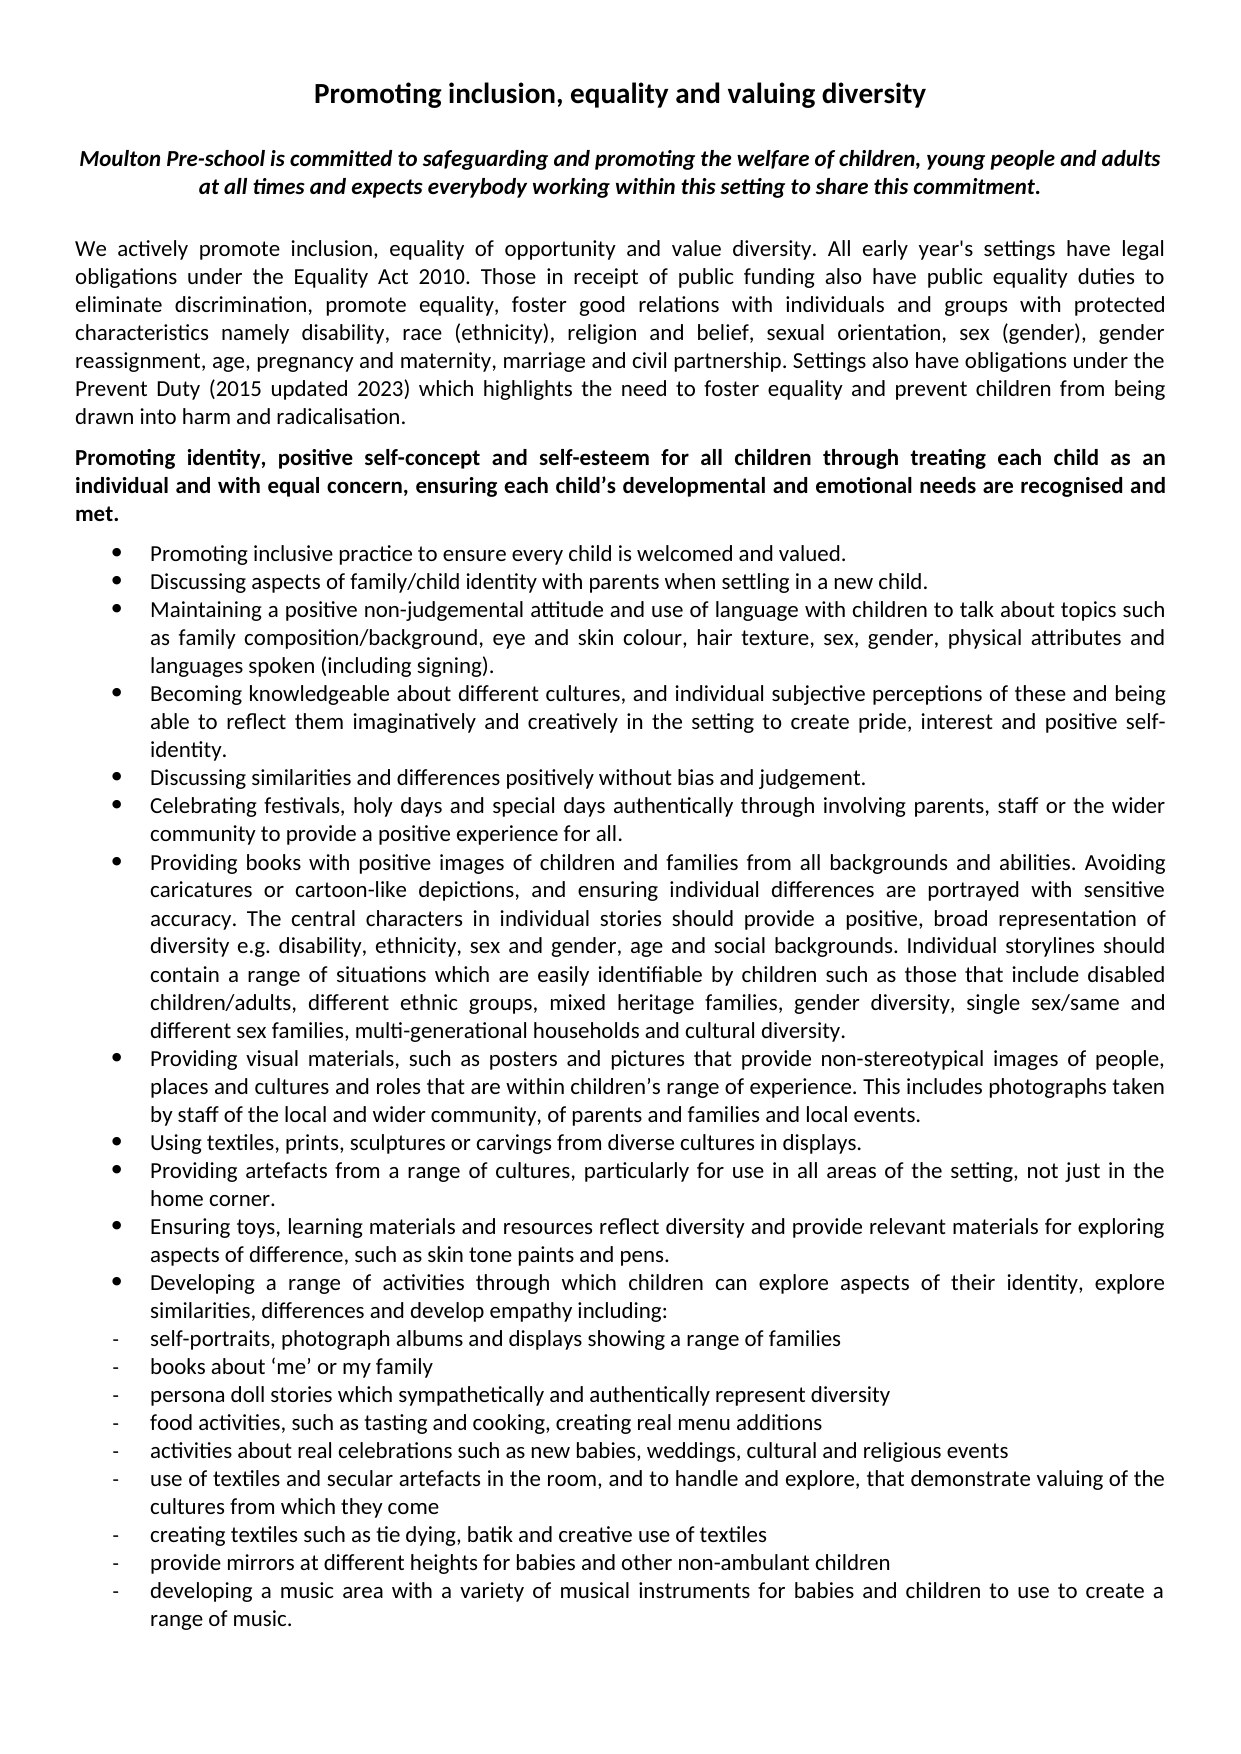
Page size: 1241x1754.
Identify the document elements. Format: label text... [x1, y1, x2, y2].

list provide mirrors at different heights for babies and other non-ambulant children [112, 1548, 1167, 1576]
list food activities, such as tasting and cooking, creating real menu additions [112, 1408, 1167, 1436]
list use of textiles and secular artefacts in the room, and to handle and explore, that demonstrate valuing of the cultures from which they come [112, 1464, 1167, 1520]
list persona doll stories which sympathetically and authentically represent diversity [112, 1380, 1167, 1408]
list Developing a range of activities through which children can explore aspects of their identity, explore similarities, differences and develop empathy including: [112, 1268, 1167, 1324]
list books about ‘me’ or my family [112, 1352, 1167, 1380]
list Providing books with positive images of children and families from all backgrounds and abilities. Avoiding caricatures or cartoon-like depictions, and ensuring individual differences are portrayed with sensitive accuracy. The central characters in individual stories should provide a positive, broad representation of diversity e.g. disability, ethnicity, sex and gender, age and social backgrounds. Individual storylines should contain a range of situations which are easily identifiable by children such as those that include disabled children/adults, different ethnic groups, mixed heritage families, gender diversity, single sex/same and different sex families, multi-generational households and cultural diversity. [112, 848, 1167, 1044]
list developing a music area with a variety of musical instruments for babies and children to use to create a range of music. [112, 1576, 1167, 1632]
text We actively promote inclusion, equality of opportunity and value diversity. All early year's settings have legal obligations under the Equality Act 2010. Those in receipt of public funding also have public equality duties to eliminate discrimination, promote equality, foster good relations with individuals and groups with protected characteristics namely disability, race (ethnicity), religion and belief, sexual orientation, sex (gender), gender reassignment, age, pregnancy and maternity, marriage and civil partnership. Settings also have obligations under the Prevent Duty (2015 updated 2023) which highlights the need to foster equality and prevent children from being drawn into harm and radicalisation. [75, 234, 1167, 430]
list Celebrating festivals, holy days and special days authentically through involving parents, staff or the wider community to provide a positive experience for all. [112, 792, 1167, 848]
list self-portraits, photograph albums and displays showing a range of families [112, 1324, 1167, 1352]
list activities about real celebrations such as new babies, weddings, cultural and religious events [112, 1436, 1167, 1464]
text Moulton Pre-school is committed to safeguarding and promoting the welfare of children, young people and adults at all times and expects everybody working within this setting to share this commitment. [75, 144, 1165, 200]
list Ensuring toys, learning materials and resources reflect diversity and provide relevant materials for exploring aspects of difference, such as skin tone paints and pens. [112, 1212, 1167, 1268]
list Providing artefacts from a range of cultures, particularly for use in all areas of the setting, not just in the home corner. [112, 1156, 1167, 1212]
list Using textiles, prints, sculptures or carvings from diverse cultures in displays. [112, 1128, 1167, 1156]
list Discussing aspects of family/child identity with parents when settling in a new child. [112, 567, 1167, 595]
text Promoting identity, positive self-concept and self-esteem for all children through treating each child as an individual and with equal concern, ensuring each child’s developmental and emotional needs are recognised and met. [75, 443, 1167, 527]
list Maintaining a positive non-judgemental attitude and use of language with children to talk about topics such as family composition/background, eye and skin colour, hair texture, sex, gender, physical attributes and languages spoken (including signing). [112, 595, 1167, 679]
text Promoting inclusion, equality and valuing diversity [75, 75, 1165, 111]
list creating textiles such as tie dying, batik and creative use of textiles [112, 1520, 1167, 1548]
list Providing visual materials, such as posters and pictures that provide non-stereotypical images of people, places and cultures and roles that are within children’s range of experience. This includes photographs taken by staff of the local and wider community, of parents and families and local events. [112, 1044, 1167, 1128]
list Discussing similarities and differences positively without bias and judgement. [112, 763, 1167, 792]
list Promoting inclusive practice to ensure every child is welcomed and valued. [112, 539, 1167, 567]
list Becoming knowledgeable about different cultures, and individual subjective perceptions of these and being able to reflect them imaginatively and creatively in the setting to create pride, interest and positive self-identity. [112, 679, 1167, 763]
